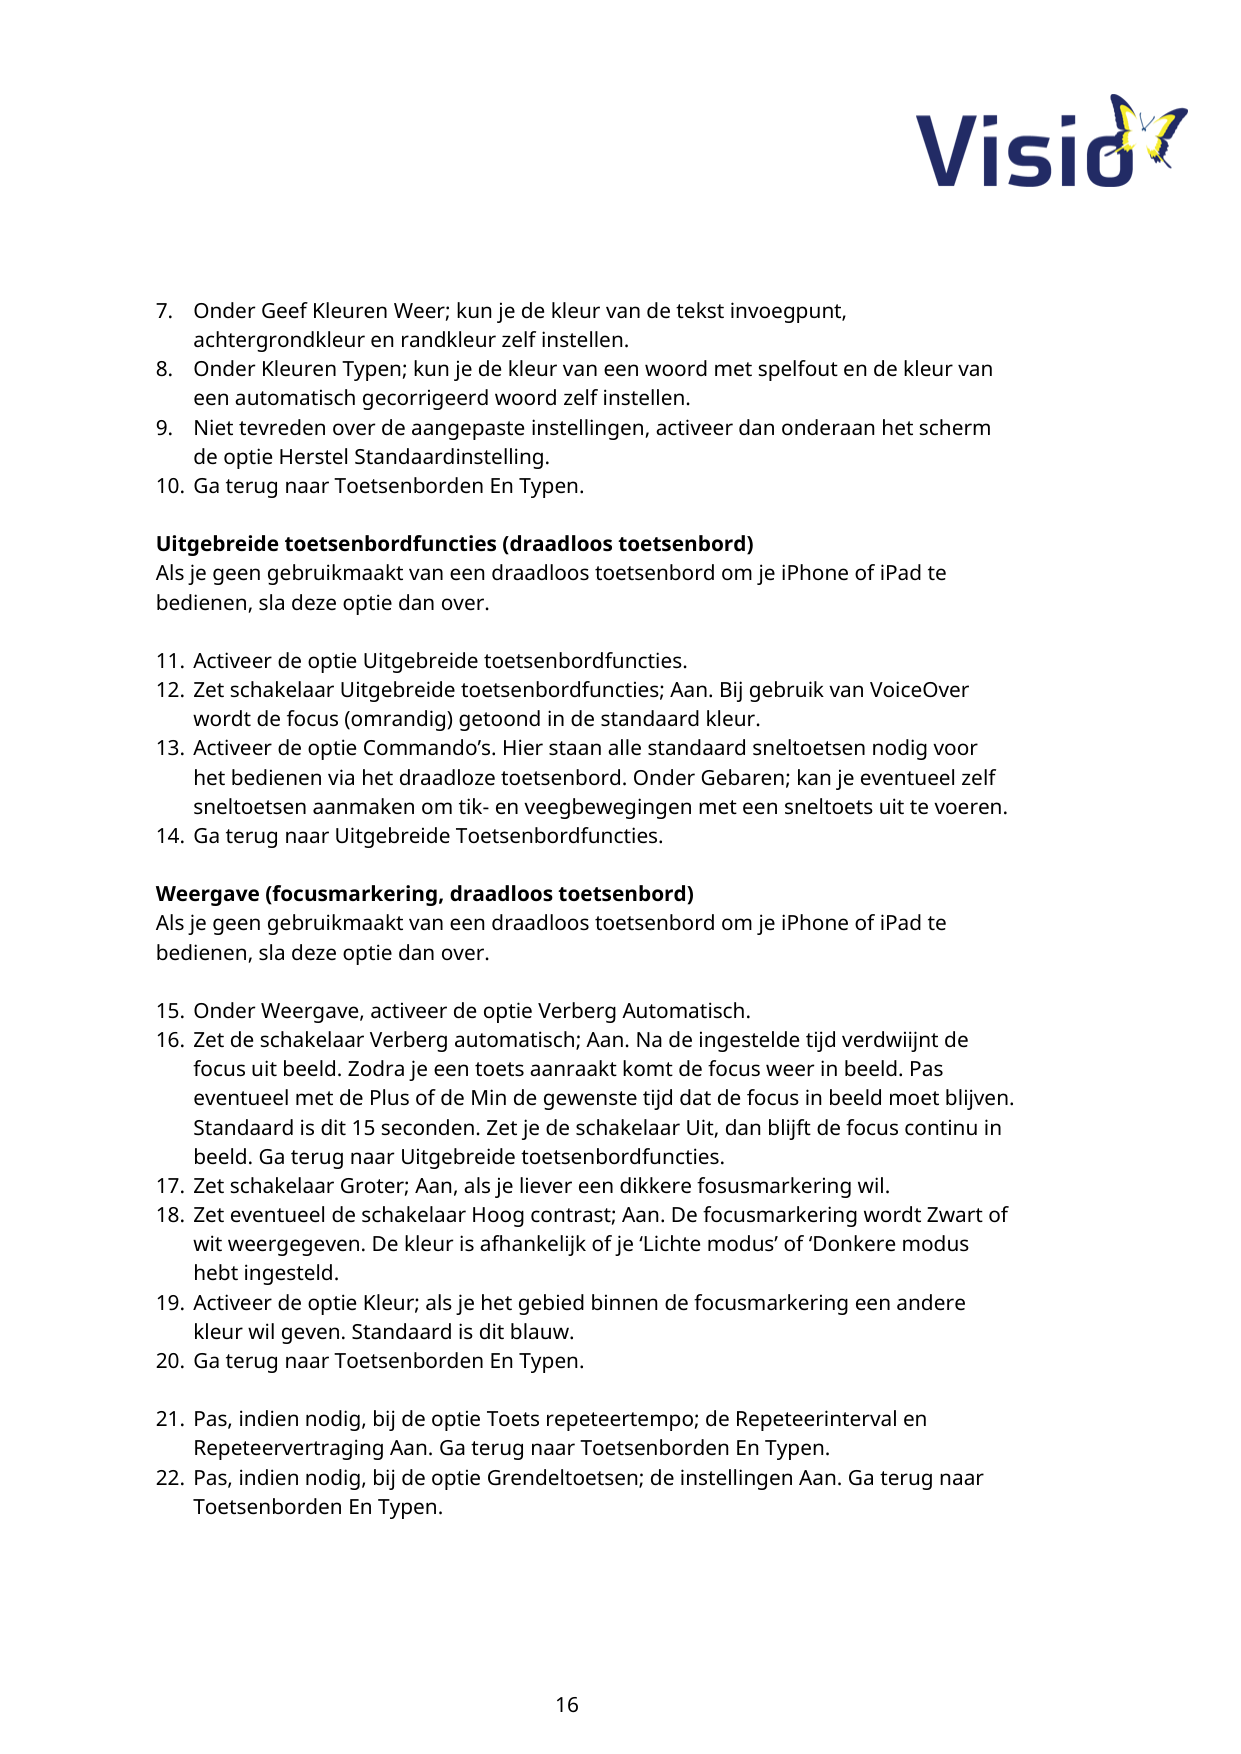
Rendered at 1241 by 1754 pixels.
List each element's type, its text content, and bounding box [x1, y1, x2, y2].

list Niet tevreden over de aangepaste instellingen, activeer dan onderaan het scherm de optie Herstel Standaardinstelling. [156, 412, 1016, 470]
list Onder Geef Kleuren Weer; kun je de kleur van de tekst invoegpunt, achtergrondkleur en randkleur zelf instellen. [156, 295, 1016, 354]
subtitle Weergave (focusmarkering, draadloos toetsenbord) [156, 879, 1016, 908]
list Ga terug naar Toetsenborden En Typen. [156, 1345, 1016, 1374]
text Als je geen gebruikmaakt van een draadloos toetsenbord om je iPhone of iPad te bedienen, sla deze optie dan over. [156, 558, 1016, 616]
list Activeer de optie Uitgebreide toetsenbordfuncties. [156, 645, 1016, 674]
list Zet schakelaar Groter; Aan, als je liever een dikkere fosusmarkering wil. [156, 1170, 1016, 1199]
text Als je geen gebruikmaakt van een draadloos toetsenbord om je iPhone of iPad te bedienen, sla deze optie dan over. [156, 908, 1016, 966]
subtitle Uitgebreide toetsenbordfuncties (draadloos toetsenbord) [156, 529, 1016, 558]
list Zet de schakelaar Verberg automatisch; Aan. Na de ingestelde tijd verdwiijnt de focus uit beeld. Zodra je een toets aanraakt komt de focus weer in beeld. Pas eventueel met de Plus of de Min de gewenste tijd dat de focus in beeld moet blijven. Standaard is dit 15 seconden. Zet je de schakelaar Uit, dan blijft de focus continu in beeld. Ga terug naar Uitgebreide toetsenbordfuncties. [156, 1024, 1016, 1170]
list Zet schakelaar Uitgebreide toetsenbordfuncties; Aan. Bij gebruik van VoiceOver wordt de focus (omrandig) getoond in de standaard kleur. [156, 674, 1016, 733]
list Ga terug naar Uitgebreide Toetsenbordfuncties. [156, 820, 1016, 849]
list Zet eventueel de schakelaar Hoog contrast; Aan. De focusmarkering wordt Zwart of wit weergegeven. De kleur is afhankelijk of je ‘Lichte modus’ of ‘Donkere modus hebt ingesteld. [156, 1199, 1016, 1287]
list Pas, indien nodig, bij de optie Grendeltoetsen; de instellingen Aan. Ga terug naar Toetsenborden En Typen. [156, 1462, 1016, 1520]
list Onder Kleuren Typen; kun je de kleur van een woord met spelfout en de kleur van een automatisch gecorrigeerd woord zelf instellen. [156, 354, 1016, 412]
list Onder Weergave, activeer de optie Verberg Automatisch. [156, 995, 1016, 1024]
list Activeer de optie Kleur; als je het gebied binnen de focusmarkering een andere kleur wil geven. Standaard is dit blauw. [156, 1287, 1016, 1345]
list Activeer de optie Commando’s. Hier staan alle standaard sneltoetsen nodig voor het bedienen via het draadloze toetsenbord. Onder Gebaren; kan je eventueel zelf sneltoetsen aanmaken om tik- en veegbewegingen met een sneltoets uit te voeren. [156, 733, 1016, 820]
list Ga terug naar Toetsenborden En Typen. [156, 470, 1016, 499]
picture [904, 89, 1199, 190]
list Pas, indien nodig, bij de optie Toets repeteertempo; de Repeteerinterval en Repeteervertraging Aan. Ga terug naar Toetsenborden En Typen. [156, 1404, 1016, 1462]
